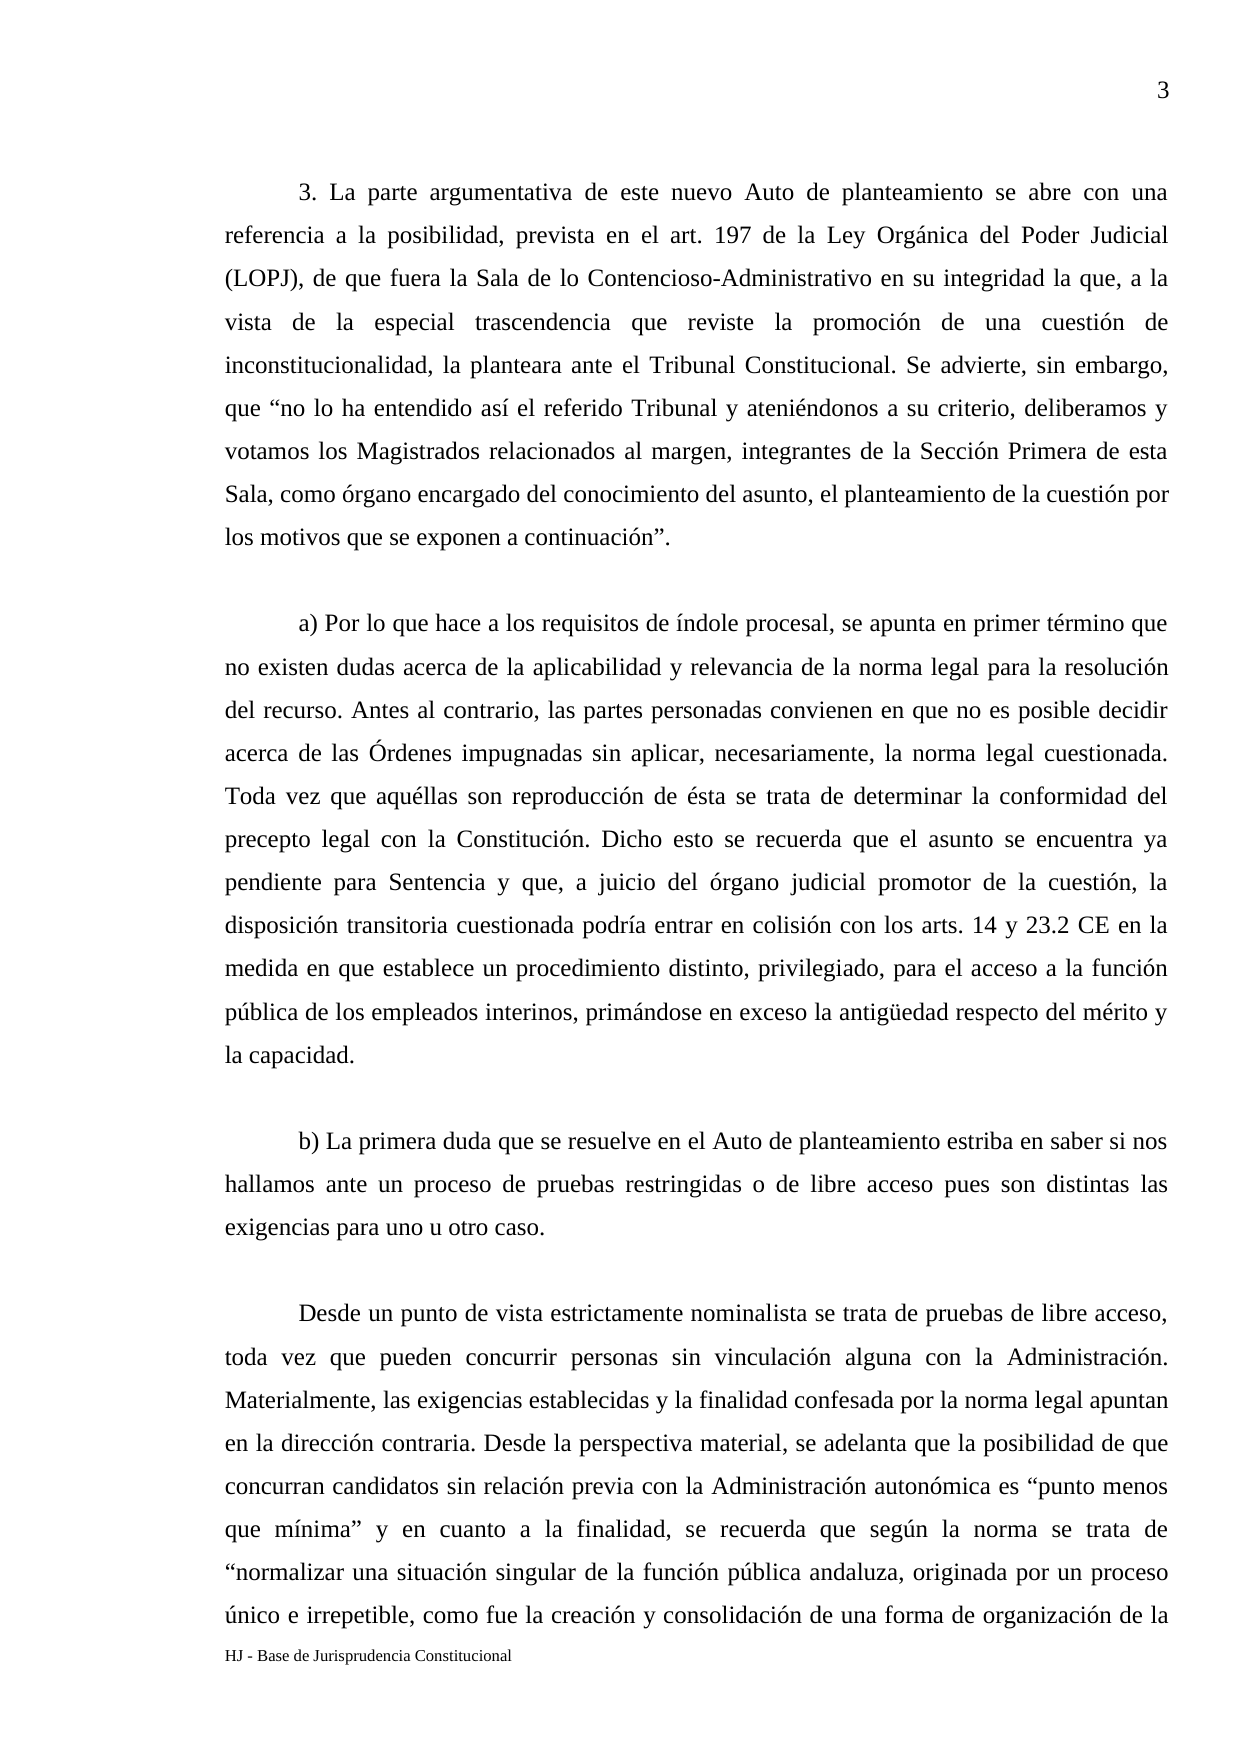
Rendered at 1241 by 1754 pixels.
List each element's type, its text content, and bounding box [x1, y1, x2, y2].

text b) La primera duda que se resuelve en el Auto de planteamiento estriba en saber si nos hallamos ante un proceso de pruebas restringidas o de libre acceso pues son distintas las exigencias para uno u otro caso. [224, 1126, 1169, 1241]
text 3. La parte argumentativa de este nuevo Auto de planteamiento se abre con una referencia a la posibilidad, prevista en el art. 197 de la Ley Orgánica del Poder Judicial (LOPJ), de que fuera la Sala de lo Contencioso-Administrativo en su integridad la que, a la vista de la especial trascendencia que reviste la promoción de una cuestión de inconstitucionalidad, la planteara ante el Tribunal Constitucional. Se advierte, sin embargo, que “no lo ha entendido así el referido Tribunal y ateniéndonos a su criterio, deliberamos y votamos los Magistrados relacionados al margen, integrantes de la Sección Primera de esta Sala, como órgano encargado del conocimiento del asunto, el planteamiento de la cuestión por los motivos que se exponen a continuación”. [224, 177, 1169, 551]
text a) Por lo que hace a los requisitos de índole procesal, se apunta en primer término que no existen dudas acerca de la aplicabilidad y relevancia de la norma legal para la resolución del recurso. Antes al contrario, las partes personadas convienen en que no es posible decidir acerca de las Órdenes impugnadas sin aplicar, necesariamente, la norma legal cuestionada. Toda vez que aquéllas son reproducción de ésta se trata de determinar la conformidad del precepto legal con la Constitución. Dicho esto se recuerda que el asunto se encuentra ya pendiente para Sentencia y que, a juicio del órgano judicial promotor de la cuestión, la disposición transitoria cuestionada podría entrar en colisión con los arts. 14 y 23.2 CE en la medida en que establece un procedimiento distinto, privilegiado, para el acceso a la función pública de los empleados interinos, primándose en exceso la antigüedad respecto del mérito y la capacidad. [224, 608, 1169, 1068]
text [224, 1298, 1169, 1629]
